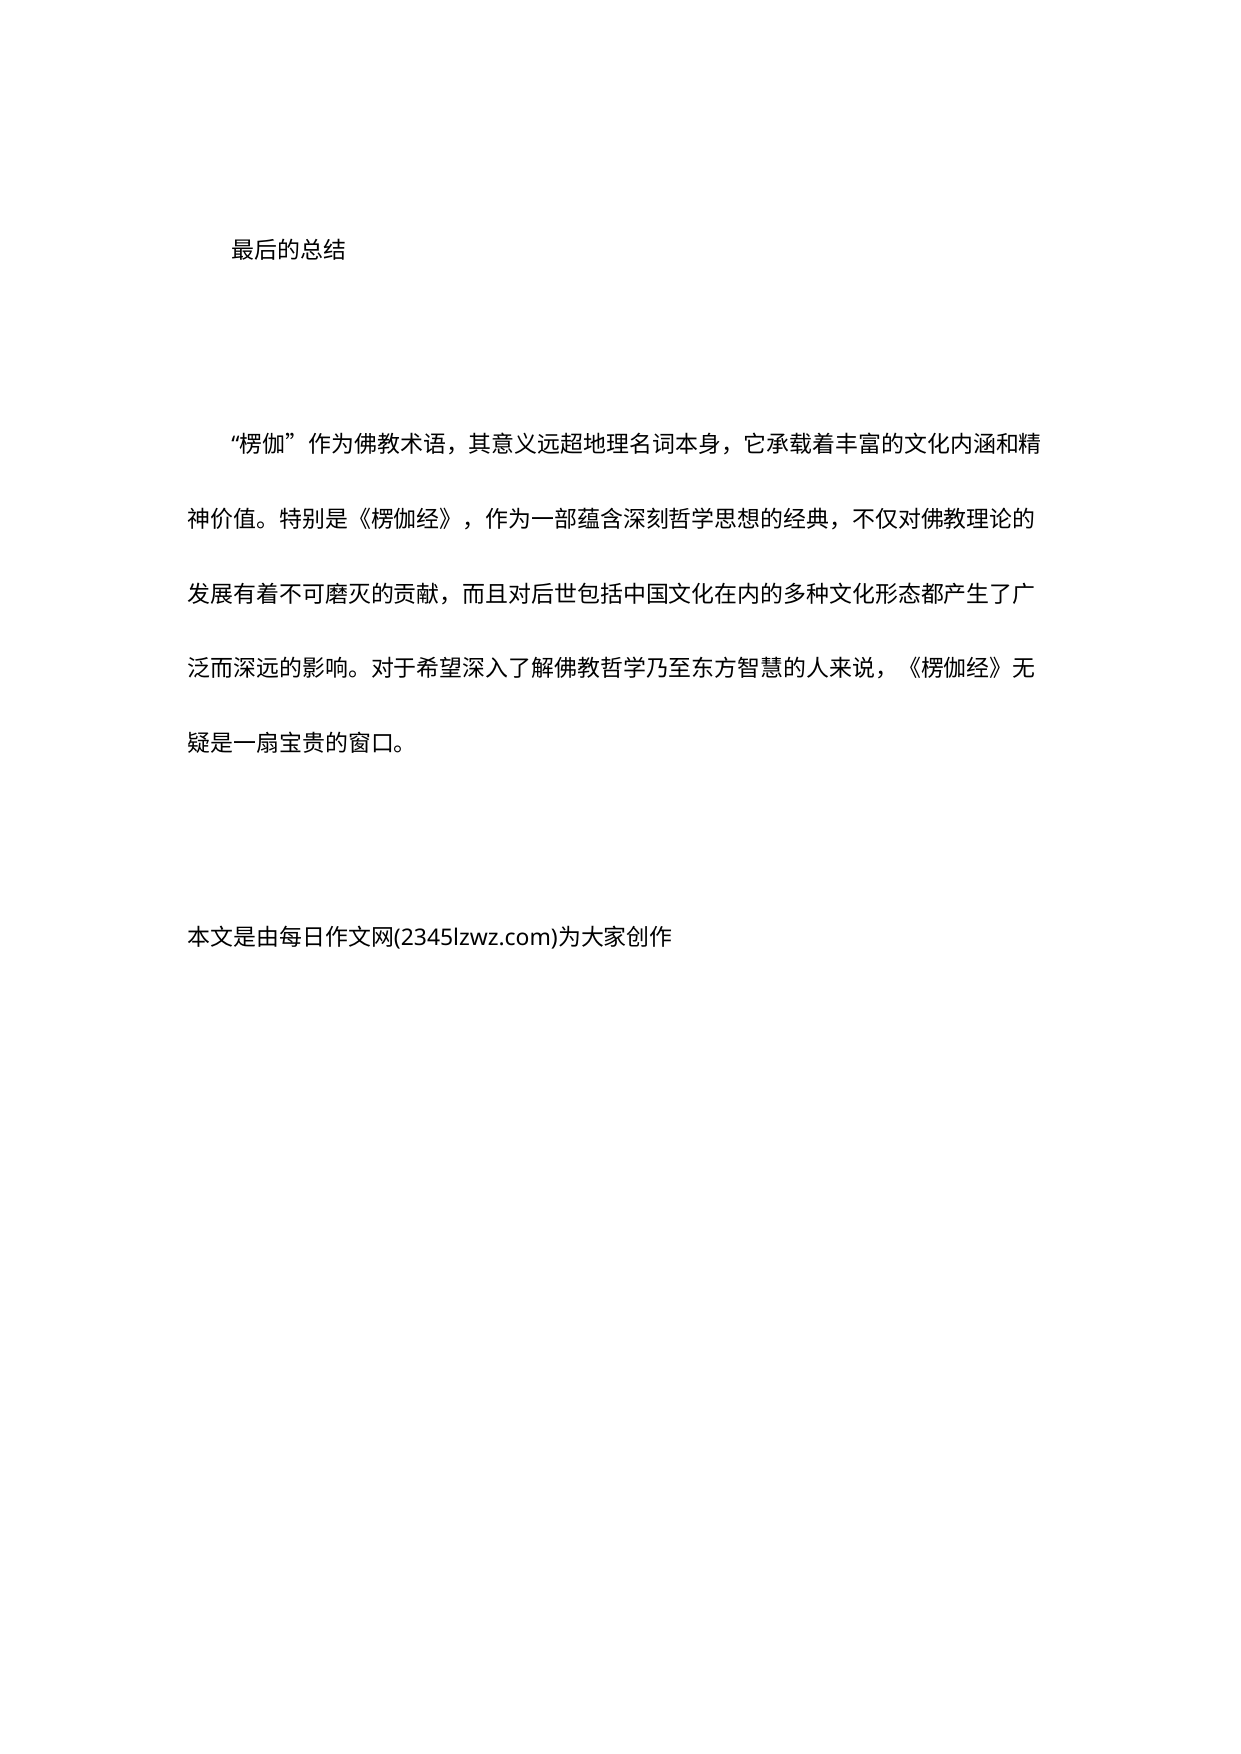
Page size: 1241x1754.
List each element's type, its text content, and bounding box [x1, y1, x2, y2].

text 最后的总结 [187, 216, 1053, 281]
text “楞伽”作为佛教术语，其意义远超地理名词本身，它承载着丰富的文化内涵和精神价值。特别是《楞伽经》，作为一部蕴含深刻哲学思想的经典，不仅对佛教理论的发展有着不可磨灭的贡献，而且对后世包括中国文化在内的多种文化形态都产生了广泛而深远的影响。对于希望深入了解佛教哲学乃至东方智慧的人来说，《楞伽经》无疑是一扇宝贵的窗口。 [187, 410, 1053, 774]
text 本文是由每日作文网(2345lzwz.com)为大家创作 [187, 903, 1053, 968]
